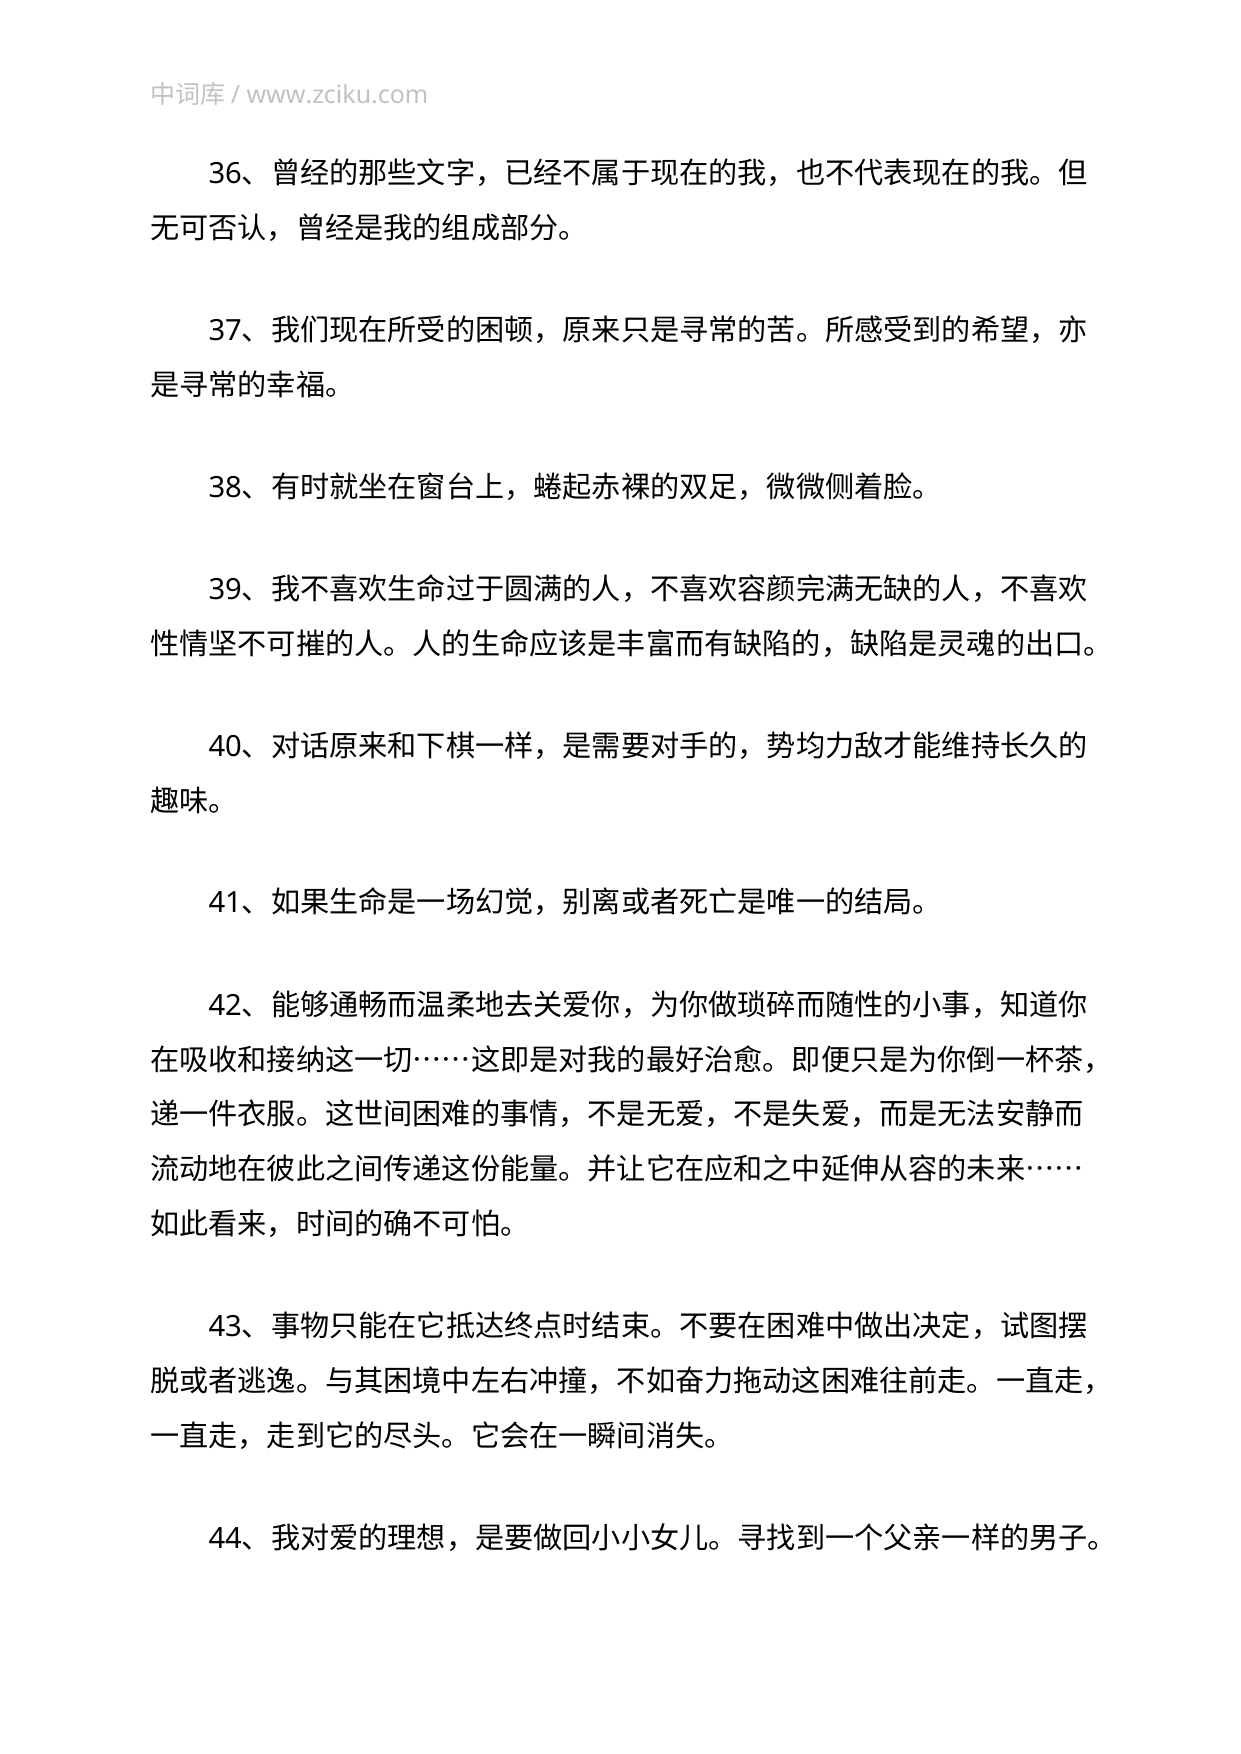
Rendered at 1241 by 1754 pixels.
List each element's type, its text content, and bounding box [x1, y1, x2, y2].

text 38、有时就坐在窗台上，蜷起赤裸的双足，微微侧着脸。 [150, 463, 1090, 506]
text 42、能够通畅而温柔地去关爱你，为你做琐碎而随性的小事，知道你在吸收和接纳这一切……这即是对我的最好治愈。即便只是为你倒一杯茶，递一件衣服。这世间困难的事情，不是无爱，不是失爱，而是无法安静而流动地在彼此之间传递这份能量。并让它在应和之中延伸从容的未来……如此看来，时间的确不可怕。 [150, 981, 1090, 1243]
text 39、我不喜欢生命过于圆满的人，不喜欢容颜完满无缺的人，不喜欢性情坚不可摧的人。人的生命应该是丰富而有缺陷的，缺陷是灵魂的出口。 [150, 566, 1090, 663]
text 40、对话原来和下棋一样，是需要对手的，势均力敌才能维持长久的趣味。 [150, 722, 1090, 819]
text 43、事物只能在它抵达终点时结束。不要在困难中做出决定，试图摆脱或者逃逸。与其困境中左右冲撞，不如奋力拖动这困难往前走。一直走，一直走，走到它的尽头。它会在一瞬间消失。 [150, 1302, 1090, 1455]
text 41、如果生命是一场幻觉，别离或者死亡是唯一的结局。 [150, 879, 1090, 921]
text 37、我们现在所受的困顿，原来只是寻常的苦。所感受到的希望，亦是寻常的幸福。 [150, 307, 1090, 404]
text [150, 1514, 1090, 1557]
text 36、曾经的那些文字，已经不属于现在的我，也不代表现在的我。但无可否认，曾经是我的组成部分。 [150, 150, 1090, 247]
